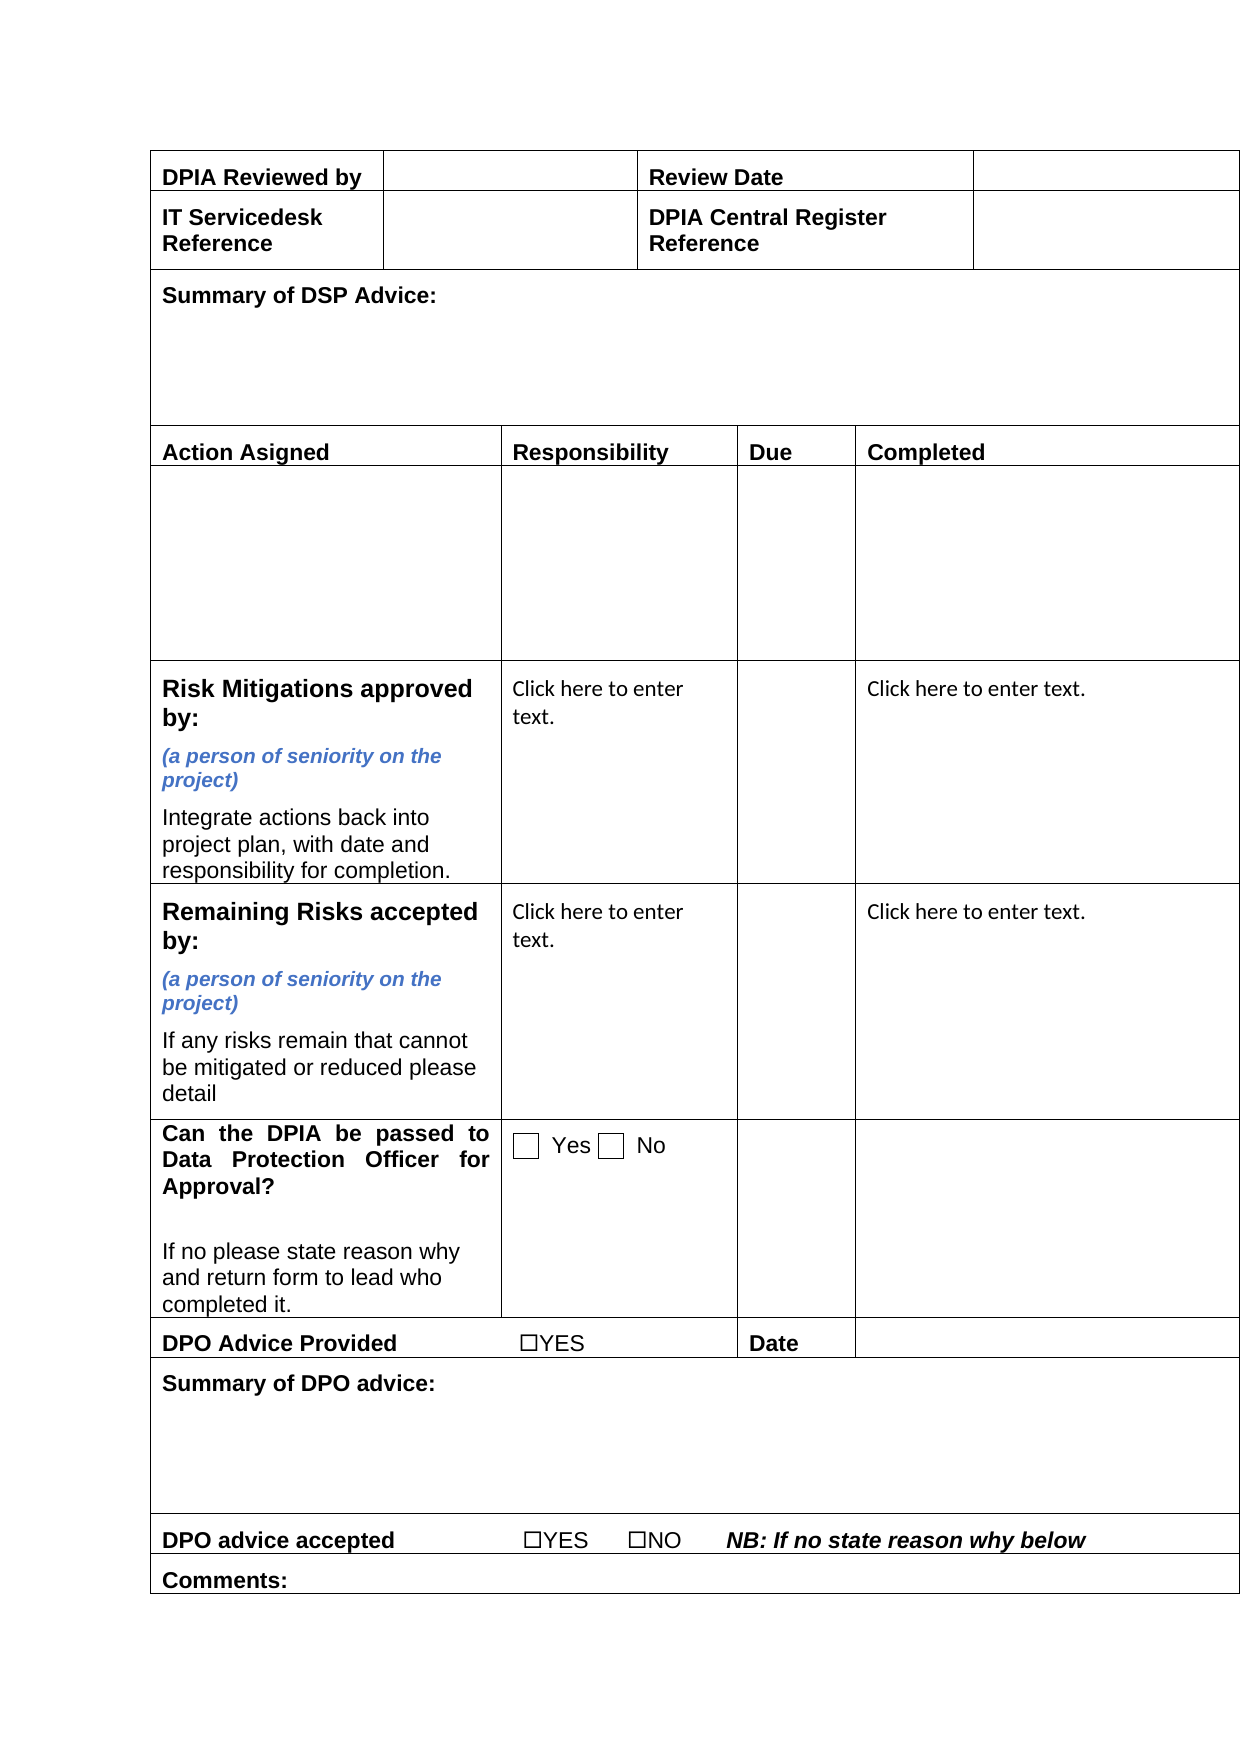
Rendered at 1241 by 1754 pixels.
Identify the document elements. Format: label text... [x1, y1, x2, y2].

table_cell DPO Advice Provided YES [151, 1318, 737, 1357]
table_cell DPO advice accepted YES NO NB: If no state reason why below [151, 1514, 1239, 1553]
table_header [974, 151, 1239, 190]
table_cell Remaining Risks accepted by: (a person of seniority on the project) If any risks remain that cannot be mitigated or reduced please detail [151, 884, 501, 1119]
table_header Review Date [638, 151, 973, 190]
table_cell Yes No [502, 1120, 737, 1317]
table_header DPIA Reviewed by [151, 151, 383, 190]
table_cell [856, 1318, 1239, 1357]
table_cell Summary of DSP Advice: [151, 270, 1239, 425]
table_cell [738, 1120, 855, 1317]
table_cell Comments: [151, 1554, 1239, 1593]
table_cell [738, 466, 855, 660]
table_cell Responsibility [502, 426, 737, 465]
table_cell [856, 466, 1239, 660]
table_cell Summary of DPO advice: [151, 1358, 1239, 1513]
table_header [384, 151, 637, 190]
table_cell [738, 884, 855, 1119]
table_cell Date [738, 1318, 855, 1357]
table_cell [151, 466, 501, 660]
table_cell [384, 191, 637, 269]
table_cell Action Asigned [151, 426, 501, 465]
table_cell [974, 191, 1239, 269]
table_cell [502, 466, 737, 660]
table_cell [856, 1120, 1239, 1317]
table_cell Can the DPIA be passed to Data Protection Officer for Approval? If no please state reason why and return form to lead who completed it. [151, 1120, 501, 1317]
table_cell Due [738, 426, 855, 465]
table_cell [738, 661, 855, 883]
table_cell IT Servicedesk Reference [151, 191, 383, 269]
table_cell DPIA Central Register Reference [638, 191, 973, 269]
table_cell Completed [856, 426, 1239, 465]
table_cell Risk Mitigations approved by: (a person of seniority on the project) Integrate actions back into project plan, with date and responsibility for completion. [151, 661, 501, 883]
